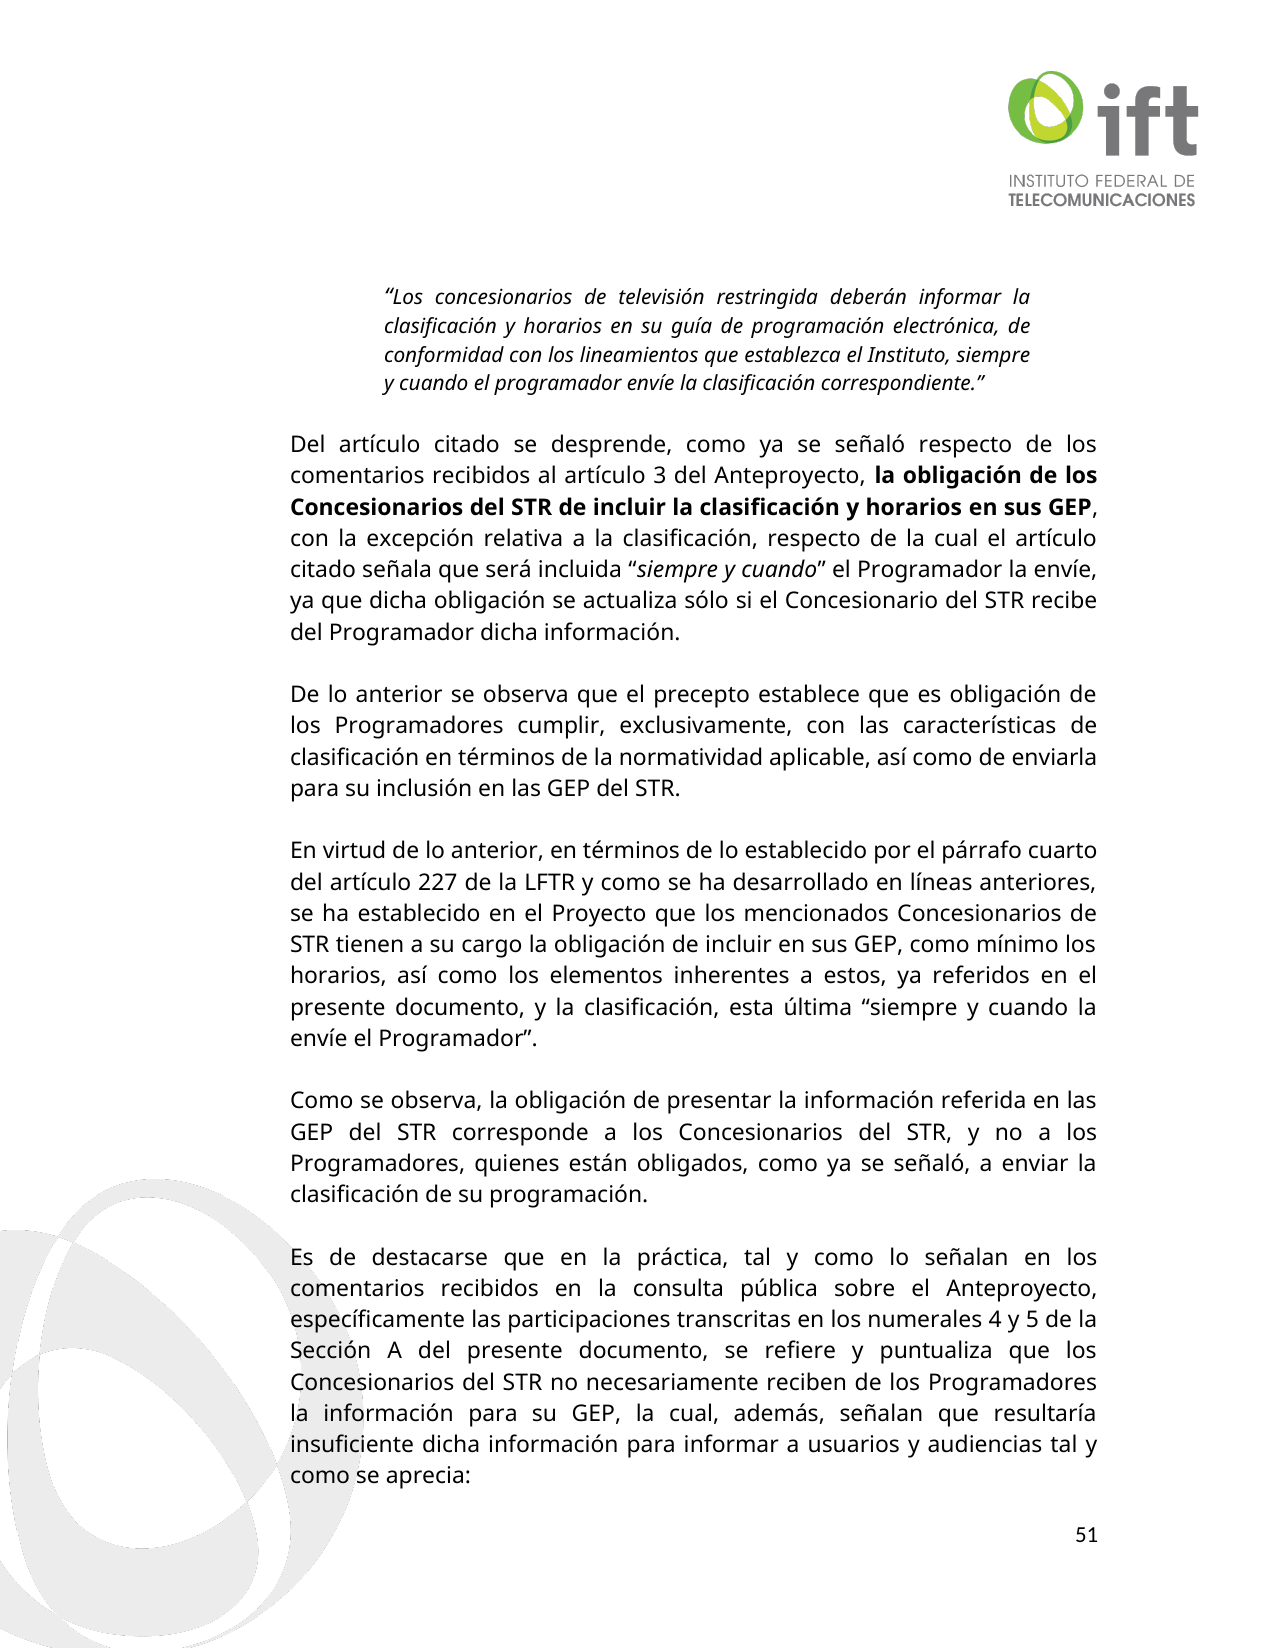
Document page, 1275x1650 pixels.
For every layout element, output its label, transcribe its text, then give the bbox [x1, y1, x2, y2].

list En virtud de lo anterior, en términos de lo establecido por el párrafo cuarto del artículo 227 de la LFTR y como se ha desarrollado en líneas anteriores, se ha establecido en el Proyecto que los mencionados Concesionarios de STR tienen a su cargo la obligación de incluir en sus GEP, como mínimo los horarios, así como los elementos inherentes a estos, ya referidos en el presente documento, y la clasificación, esta última “siempre y cuando la envíe el Programador”. [290, 834, 1098, 1053]
picture [0, 0, 1275, 1648]
list De lo anterior se observa que el precepto establece que es obligación de los Programadores cumplir, exclusivamente, con las características de clasificación en términos de la normatividad aplicable, así como de enviarla para su inclusión en las GEP del STR. [290, 678, 1098, 803]
list Es de destacarse que en la práctica, tal y como lo señalan en los comentarios recibidos en la consulta pública sobre el Anteproyecto, específicamente las participaciones transcritas en los numerales 4 y 5 de la Sección A del presente documento, se refiere y puntualiza que los Concesionarios del STR no necesariamente reciben de los Programadores la información para su GEP, la cual, además, señalan que resultaría insuficiente dicha información para informar a usuarios y audiencias tal y como se aprecia: [290, 1241, 1098, 1491]
list Del artículo citado se desprende, como ya se señaló respecto de los comentarios recibidos al artículo 3 del Anteproyecto, la obligación de los Concesionarios del STR de incluir la clasificación y horarios en sus GEP, con la excepción relativa a la clasificación, respecto de la cual el artículo citado señala que será incluida “siempre y cuando” el Programador la envíe, ya que dicha obligación se actualiza sólo si el Concesionario del STR recibe del Programador dicha información. [290, 428, 1098, 647]
list “Los concesionarios de televisión restringida deberán informar la clasificación y horarios en su guía de programación electrónica, de conformidad con los lineamientos que establezca el Instituto, siempre y cuando el programador envíe la clasificación correspondiente.” [384, 280, 1034, 397]
list Como se observa, la obligación de presentar la información referida en las GEP del STR corresponde a los Concesionarios del STR, y no a los Programadores, quienes están obligados, como ya se señaló, a enviar la clasificación de su programación. [290, 1084, 1098, 1209]
